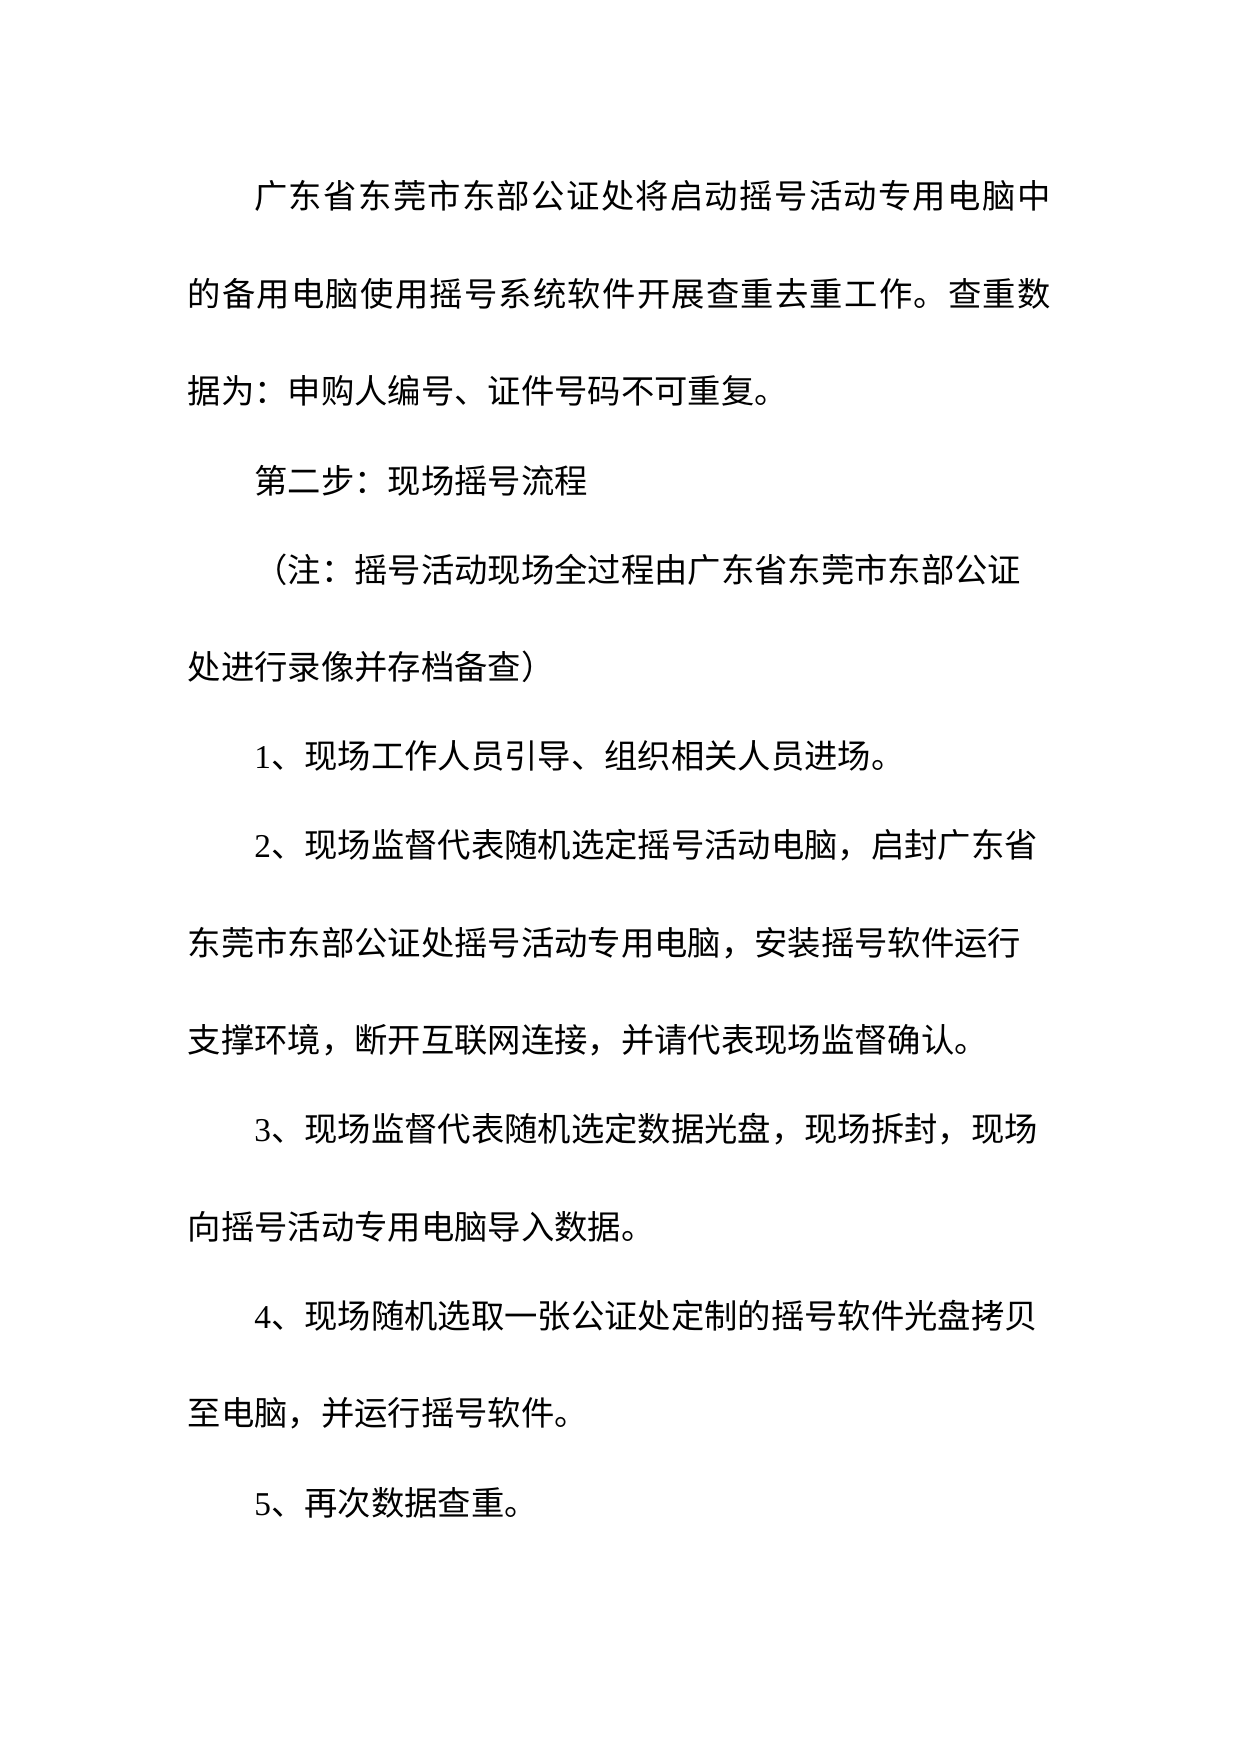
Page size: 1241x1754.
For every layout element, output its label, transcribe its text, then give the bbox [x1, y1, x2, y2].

text 2、现场监督代表随机选定摇号活动电脑，启封广东省东莞市东部公证处摇号活动专用电脑，安装摇号软件运行支撑环境，断开互联网连接，并请代表现场监督确认。 [187, 811, 1053, 1071]
text 1、现场工作人员引导、组织相关人员进场。 [187, 722, 1053, 787]
text 5、再次数据查重。 [187, 1468, 1053, 1533]
text 3、现场监督代表随机选定数据光盘，现场拆封，现场向摇号活动专用电脑导入数据。 [187, 1095, 1053, 1257]
text 第二步：现场摇号流程 [187, 446, 1053, 511]
text （注：摇号活动现场全过程由广东省东莞市东部公证处进行录像并存档备查） [187, 535, 1053, 698]
text 4、现场随机选取一张公证处定制的摇号软件光盘拷贝至电脑，并运行摇号软件。 [187, 1281, 1053, 1444]
text 广东省东莞市东部公证处将启动摇号活动专用电脑中的备用电脑使用摇号系统软件开展查重去重工作。查重数据为：申购人编号、证件号码不可重复。 [187, 162, 1053, 422]
